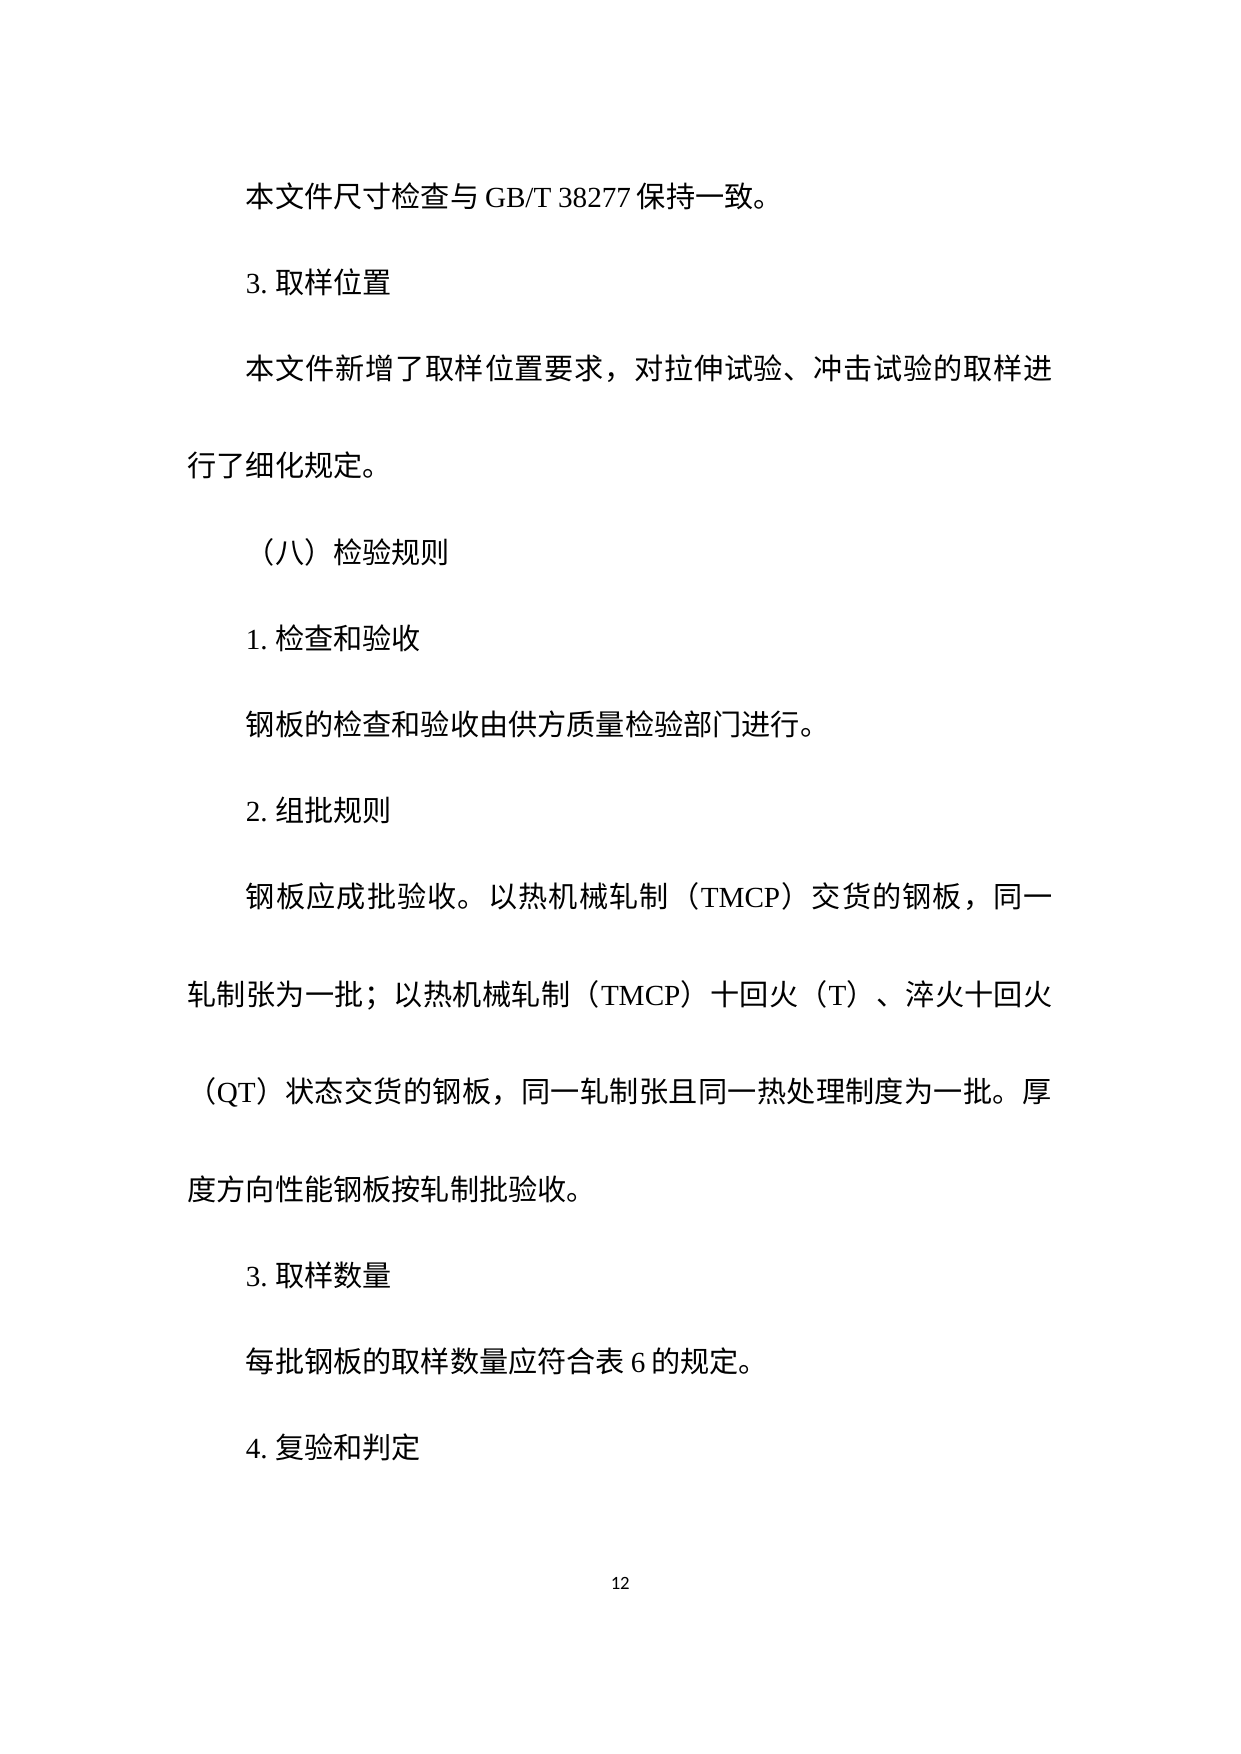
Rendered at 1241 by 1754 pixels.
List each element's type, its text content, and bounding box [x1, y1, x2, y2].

text （八）检验规则 [187, 518, 1053, 583]
text 3. 取样位置 [187, 248, 1053, 313]
text 1. 检查和验收 [187, 604, 1053, 669]
text 钢板的检查和验收由供方质量检验部门进行。 [187, 690, 1053, 755]
text 本文件尺寸检查与GB/T 38277保持一致。 [187, 162, 1053, 227]
text 本文件新增了取样位置要求，对拉伸试验、冲击试验的取样进行了细化规定。 [187, 334, 1053, 497]
text 4. 复验和判定 [187, 1413, 1053, 1478]
text 每批钢板的取样数量应符合表6的规定。 [187, 1327, 1053, 1392]
text 钢板应成批验收。以热机械轧制（TMCP）交货的钢板，同一轧制张为一批；以热机械轧制（TMCP）十回火（T）、淬火十回火（QT）状态交货的钢板，同一轧制张且同一热处理制度为一批。厚度方向性能钢板按轧制批验收。 [187, 862, 1053, 1220]
text 2. 组批规则 [187, 776, 1053, 841]
text 3. 取样数量 [187, 1241, 1053, 1306]
